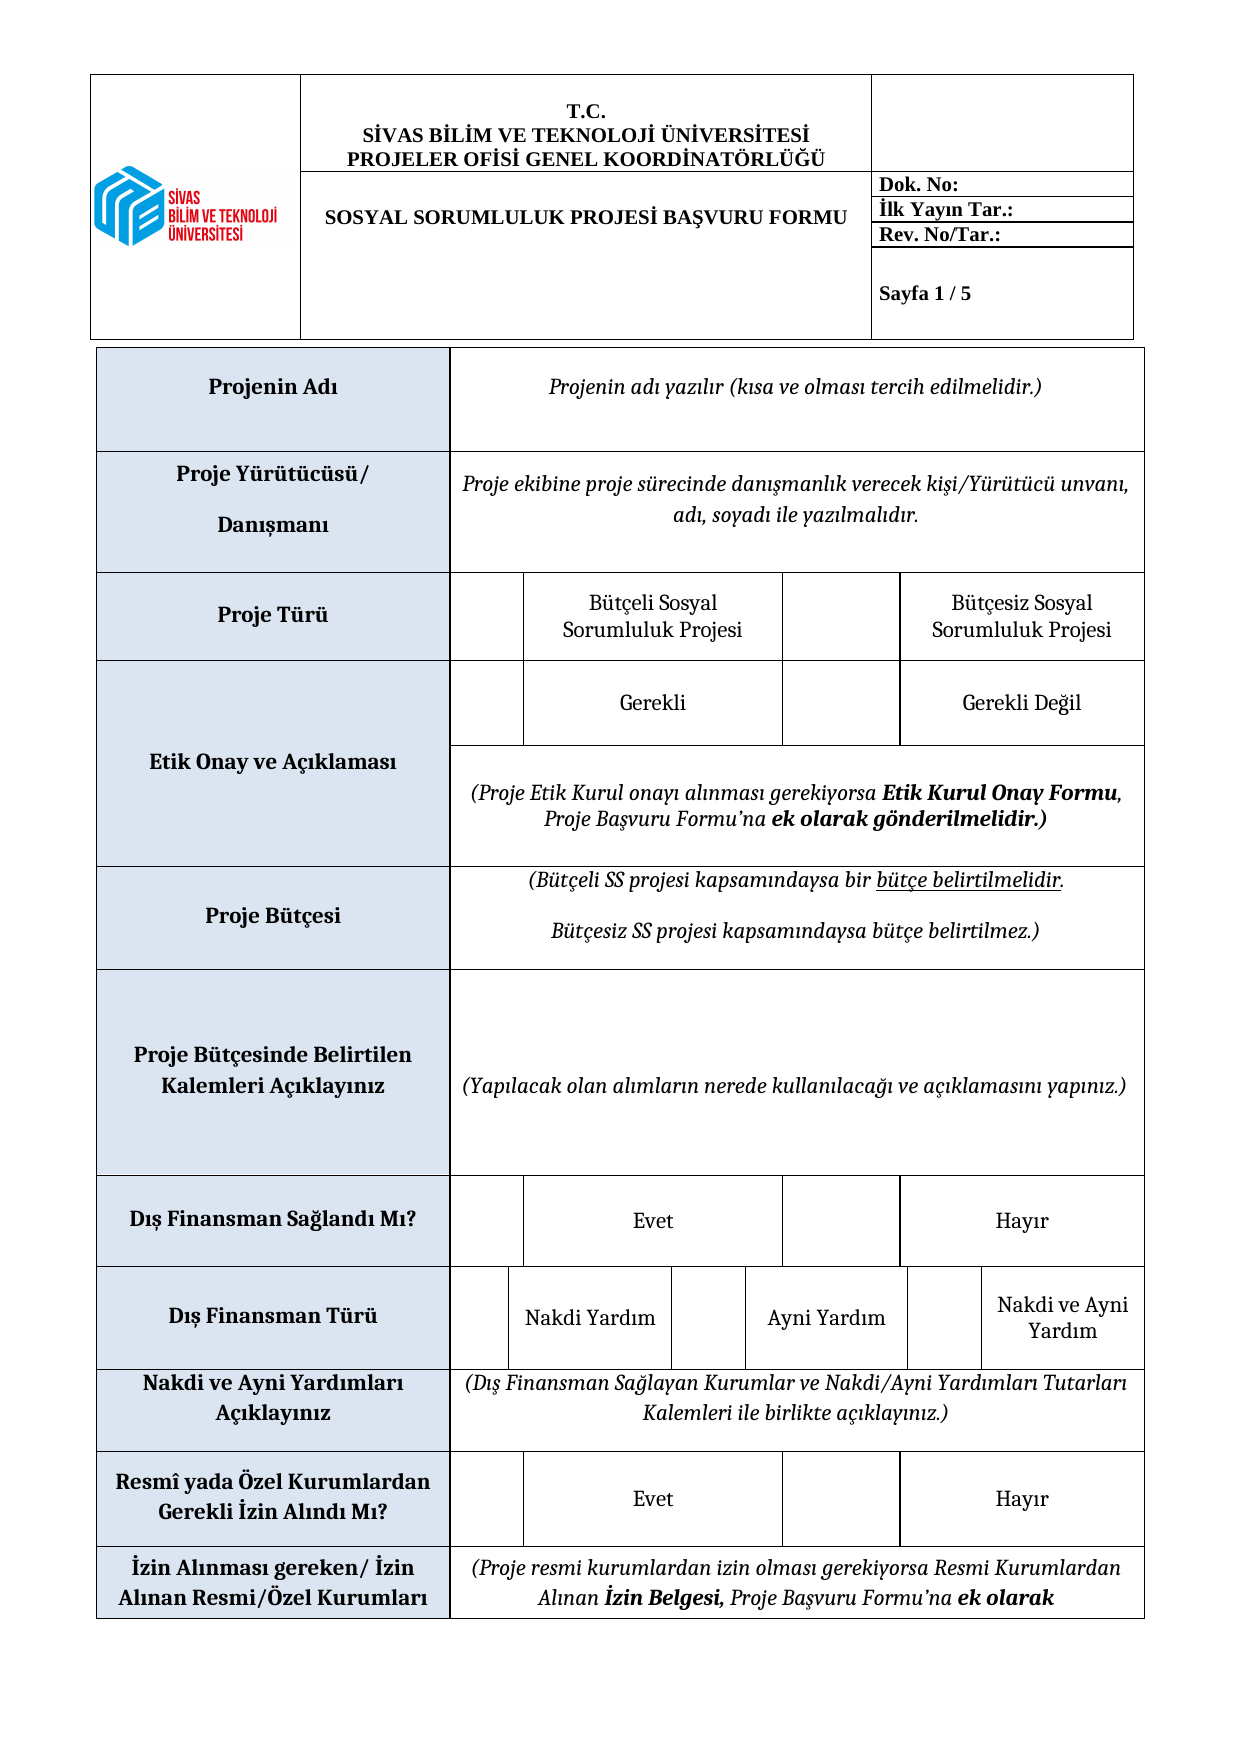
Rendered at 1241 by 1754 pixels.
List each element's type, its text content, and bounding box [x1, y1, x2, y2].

table_cell (Yapılacak olan alımların nerede kullanılacağı ve açıklamasını yapınız.) [451, 970, 1144, 1174]
table_cell [672, 1267, 745, 1369]
table_cell Hayır [901, 1176, 1144, 1266]
table_cell Nakdi ve Ayni Yardım [982, 1267, 1144, 1369]
table_cell [451, 1176, 523, 1266]
table_cell [451, 661, 523, 745]
table_cell Hayır [901, 1452, 1144, 1546]
table_cell Proje Yürütücüsü/ Danışmanı [97, 452, 449, 572]
table_cell (Proje resmi kurumlardan izin olması gerekiyorsa Resmi Kurumlardan Alınan İzin Belgesi, Proje Başvuru Formu’na ek olarak gönderilmelidir.) [451, 1547, 1144, 1618]
table_cell Evet [524, 1176, 782, 1266]
table_cell Proje Bütçesi [97, 867, 449, 969]
table_cell (Dış Finansman Sağlayan Kurumlar ve Nakdi/Ayni Yardımları Tutarları Kalemleri ile birlikte açıklayınız.) [451, 1370, 1144, 1451]
picture [94, 166, 294, 247]
table_cell [783, 573, 899, 660]
table_cell [908, 1267, 981, 1369]
table_cell Proje ekibine proje sürecinde danışmanlık verecek kişi/Yürütücü unvanı, adı, soyadı ile yazılmalıdır. [451, 452, 1144, 572]
table_cell Gerekli Değil [901, 661, 1144, 745]
table_cell İzin Alınması gereken/ İzin Alınan Resmi/Özel Kurumları Açıklayınız [97, 1547, 449, 1618]
table_cell Evet [524, 1452, 782, 1546]
table_header Projenin Adı [97, 348, 449, 451]
table_cell [451, 573, 523, 660]
table_cell Ayni Yardım [746, 1267, 907, 1369]
table_header Projenin adı yazılır (kısa ve olması tercih edilmelidir.) [451, 348, 1144, 451]
table_cell [783, 1452, 899, 1546]
table_cell [783, 661, 899, 745]
table_cell [783, 1176, 899, 1266]
table_cell Nakdi ve Ayni Yardımları Açıklayınız [97, 1370, 449, 1451]
table_cell Bütçesiz Sosyal Sorumluluk Projesi [901, 573, 1144, 660]
table_cell (Proje Etik Kurul onayı alınması gerekiyorsa Etik Kurul Onay Formu, Proje Başvuru Formu’na ek olarak gönderilmelidir.) [451, 746, 1144, 866]
table_cell Gerekli [524, 661, 782, 745]
table_cell [451, 1452, 523, 1546]
table_cell Etik Onay ve Açıklaması [97, 661, 449, 866]
table_cell Proje Bütçesinde Belirtilen Kalemleri Açıklayınız [97, 970, 449, 1174]
table_cell Dış Finansman Türü [97, 1267, 449, 1369]
table_cell Resmî yada Özel Kurumlardan Gerekli İzin Alındı Mı? [97, 1452, 449, 1546]
table_cell Nakdi Yardım [509, 1267, 671, 1369]
table_cell Dış Finansman Sağlandı Mı? [97, 1176, 449, 1266]
table_cell [451, 1267, 508, 1369]
table_cell (Bütçeli SS projesi kapsamındaysa bir bütçe belirtilmelidir. Bütçesiz SS projesi kapsamındaysa bütçe belirtilmez.) [451, 867, 1144, 969]
table_cell Bütçeli Sosyal Sorumluluk Projesi [524, 573, 782, 660]
table_cell Proje Türü [97, 573, 449, 660]
